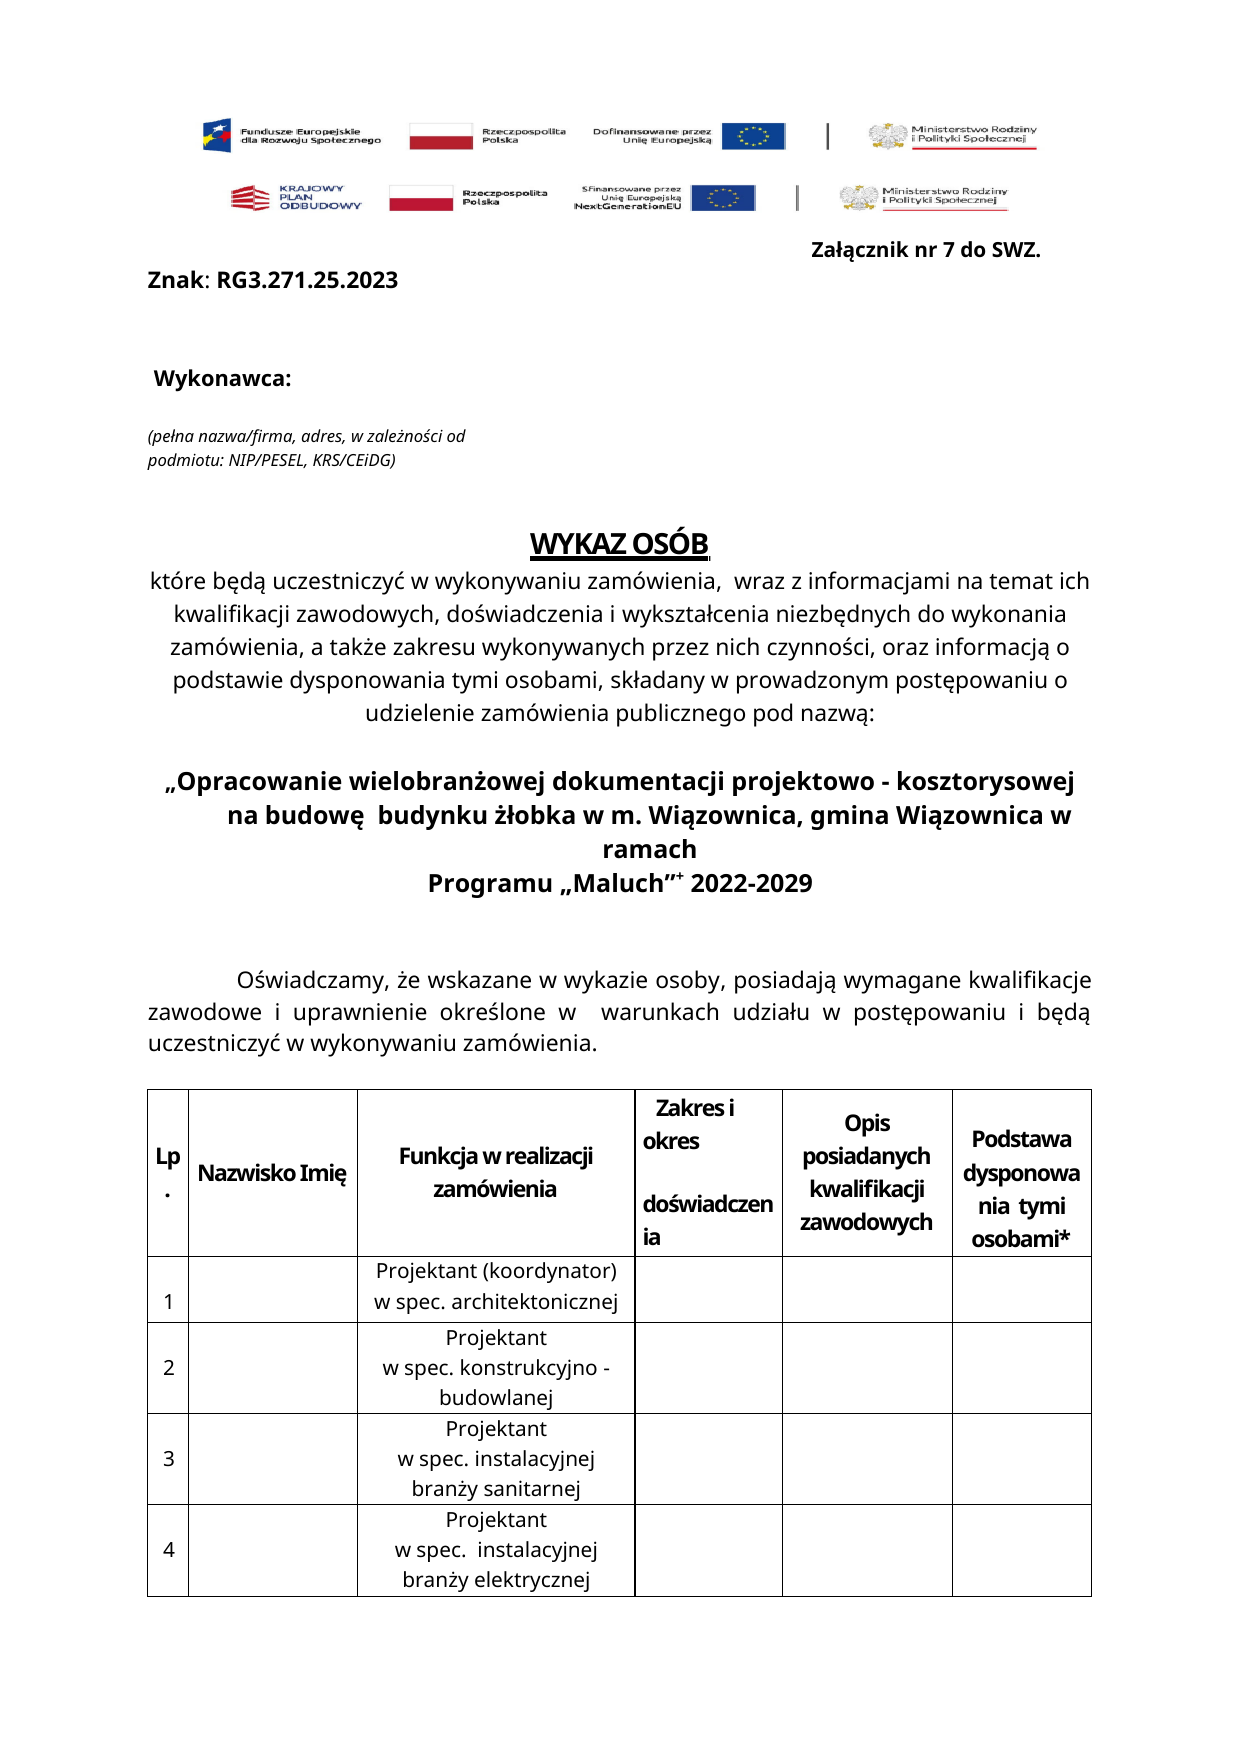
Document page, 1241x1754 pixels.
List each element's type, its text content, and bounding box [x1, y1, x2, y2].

table_cell Projektant w spec. instalacyjnej branży elektrycznej [358, 1505, 634, 1596]
table_cell [783, 1505, 952, 1596]
table_header Funkcja w realizacji zamówienia [358, 1090, 634, 1256]
table_cell 4 [148, 1505, 188, 1596]
table_cell [189, 1323, 357, 1413]
table_header Lp. [148, 1090, 188, 1256]
text które będą uczestniczyć w wykonywaniu zamówienia, wraz z informacjami na temat ich kwalifikacji zawodowych, doświadczenia i wykształcenia niezbędnych do wykonania zamówienia, a także zakresu wykonywanych przez nich czynności, oraz informacją o podstawie dysponowania tymi osobami, składany w prowadzonym postępowaniu o udzielenie zamówienia publicznego pod nazwą: [148, 565, 1092, 729]
text Wykonawca: [148, 363, 1092, 393]
table_header Nazwisko Imię [189, 1090, 357, 1256]
table_cell [953, 1414, 1091, 1504]
table_cell [783, 1323, 952, 1413]
table_header Podstawa dysponowania tymi osobami* [953, 1090, 1091, 1256]
table_cell Projektant (koordynator) w spec. architektonicznej [358, 1257, 634, 1322]
table_cell [189, 1257, 357, 1322]
text Załącznik nr 7 do SWZ. [738, 230, 1092, 264]
table_cell [189, 1414, 357, 1504]
table_cell [189, 1505, 357, 1596]
table_cell [953, 1257, 1091, 1322]
table_cell [636, 1323, 782, 1413]
text Programu „Maluch”+ 2022-2029 [148, 866, 1092, 900]
table_cell [783, 1257, 952, 1322]
table_cell Projektant w spec. konstrukcyjno - budowlanej [358, 1323, 634, 1413]
table_header Opis posiadanych kwalifikacji zawodowych [783, 1090, 952, 1256]
table_cell Projektant w spec. instalacyjnej branży sanitarnej [358, 1414, 634, 1504]
table_cell 1 [148, 1257, 188, 1322]
table_cell [636, 1414, 782, 1504]
text Znak: RG3.271.25.2023 [148, 264, 1092, 295]
text (pełna nazwa/firma, adres, w zależności od podmiotu: NIP/PESEL, KRS/CEiDG) [148, 424, 472, 471]
table_cell [783, 1414, 952, 1504]
picture [147, 102, 1073, 231]
table_cell [636, 1505, 782, 1596]
table_cell [636, 1257, 782, 1322]
table_header Zakres i okres doświadczenia [636, 1090, 782, 1256]
table_cell [953, 1323, 1091, 1413]
table_cell 2 [148, 1323, 188, 1413]
table_cell [953, 1505, 1091, 1596]
text Oświadczamy, że wskazane w wykazie osoby, posiadają wymagane kwalifikacje zawodowe i uprawnienie określone w warunkach udziału w postępowaniu i będą uczestniczyć w wykonywaniu zamówienia. [148, 964, 1092, 1058]
text „Opracowanie wielobranżowej dokumentacji projektowo - kosztorysowej na budowę budynku żłobka w m. Wiązownica, gmina Wiązownica w ramach [148, 764, 1092, 866]
table_cell 3 [148, 1414, 188, 1504]
text WYKAZ OSÓB [148, 523, 1092, 563]
